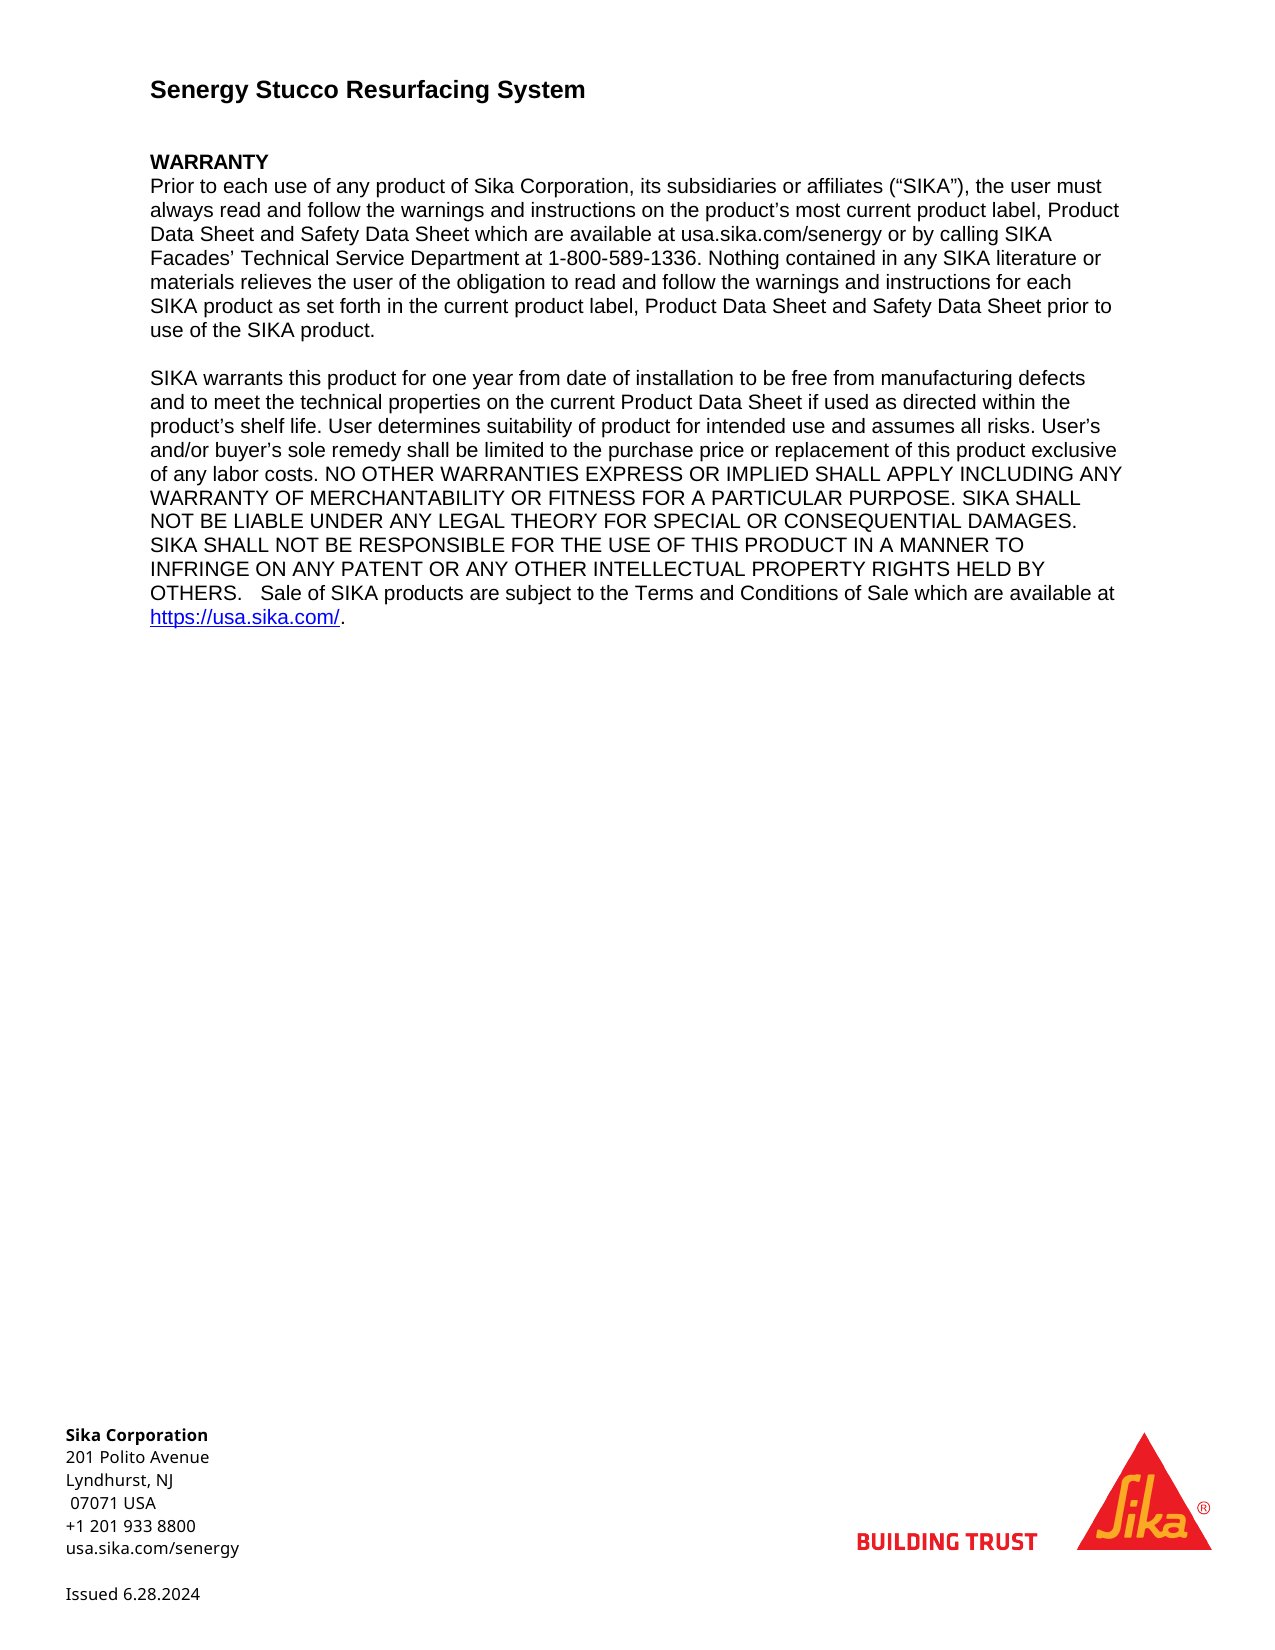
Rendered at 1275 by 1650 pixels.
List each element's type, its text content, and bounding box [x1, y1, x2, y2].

text SIKA warrants this product for one year from date of installation to be free from manufacturing defects and to meet the technical properties on the current Product Data Sheet if used as directed within the product’s shelf life. User determines suitability of product for intended use and assumes all risks. User’s and/or buyer’s sole remedy shall be limited to the purchase price or replacement of this product exclusive of any labor costs. NO OTHER WARRANTIES EXPRESS OR IMPLIED SHALL APPLY INCLUDING ANY WARRANTY OF MERCHANTABILITY OR FITNESS FOR A PARTICULAR PURPOSE. SIKA SHALL NOT BE LIABLE UNDER ANY LEGAL THEORY FOR SPECIAL OR CONSEQUENTIAL DAMAGES. SIKA SHALL NOT BE RESPONSIBLE FOR THE USE OF THIS PRODUCT IN A MANNER TO INFRINGE ON ANY PATENT OR ANY OTHER INTELLECTUAL PROPERTY RIGHTS HELD BY OTHERS. Sale of SIKA products are subject to the Terms and Conditions of Sale which are available at https://usa.sika.com/. [150, 366, 1125, 629]
text Prior to each use of any product of Sika Corporation, its subsidiaries or affiliates (“SIKA”), the user must always read and follow the warnings and instructions on the product’s most current product label, Product Data Sheet and Safety Data Sheet which are available at usa.sika.com/senergy or by calling SIKA Facades’ Technical Service Department at 1-800-589-1336. Nothing contained in any SIKA literature or materials relieves the user of the obligation to read and follow the warnings and instructions for each SIKA product as set forth in the current product label, Product Data Sheet and Safety Data Sheet prior to use of the SIKA product. [150, 174, 1125, 342]
text Warranty [150, 150, 1125, 174]
picture [818, 1394, 1250, 1589]
